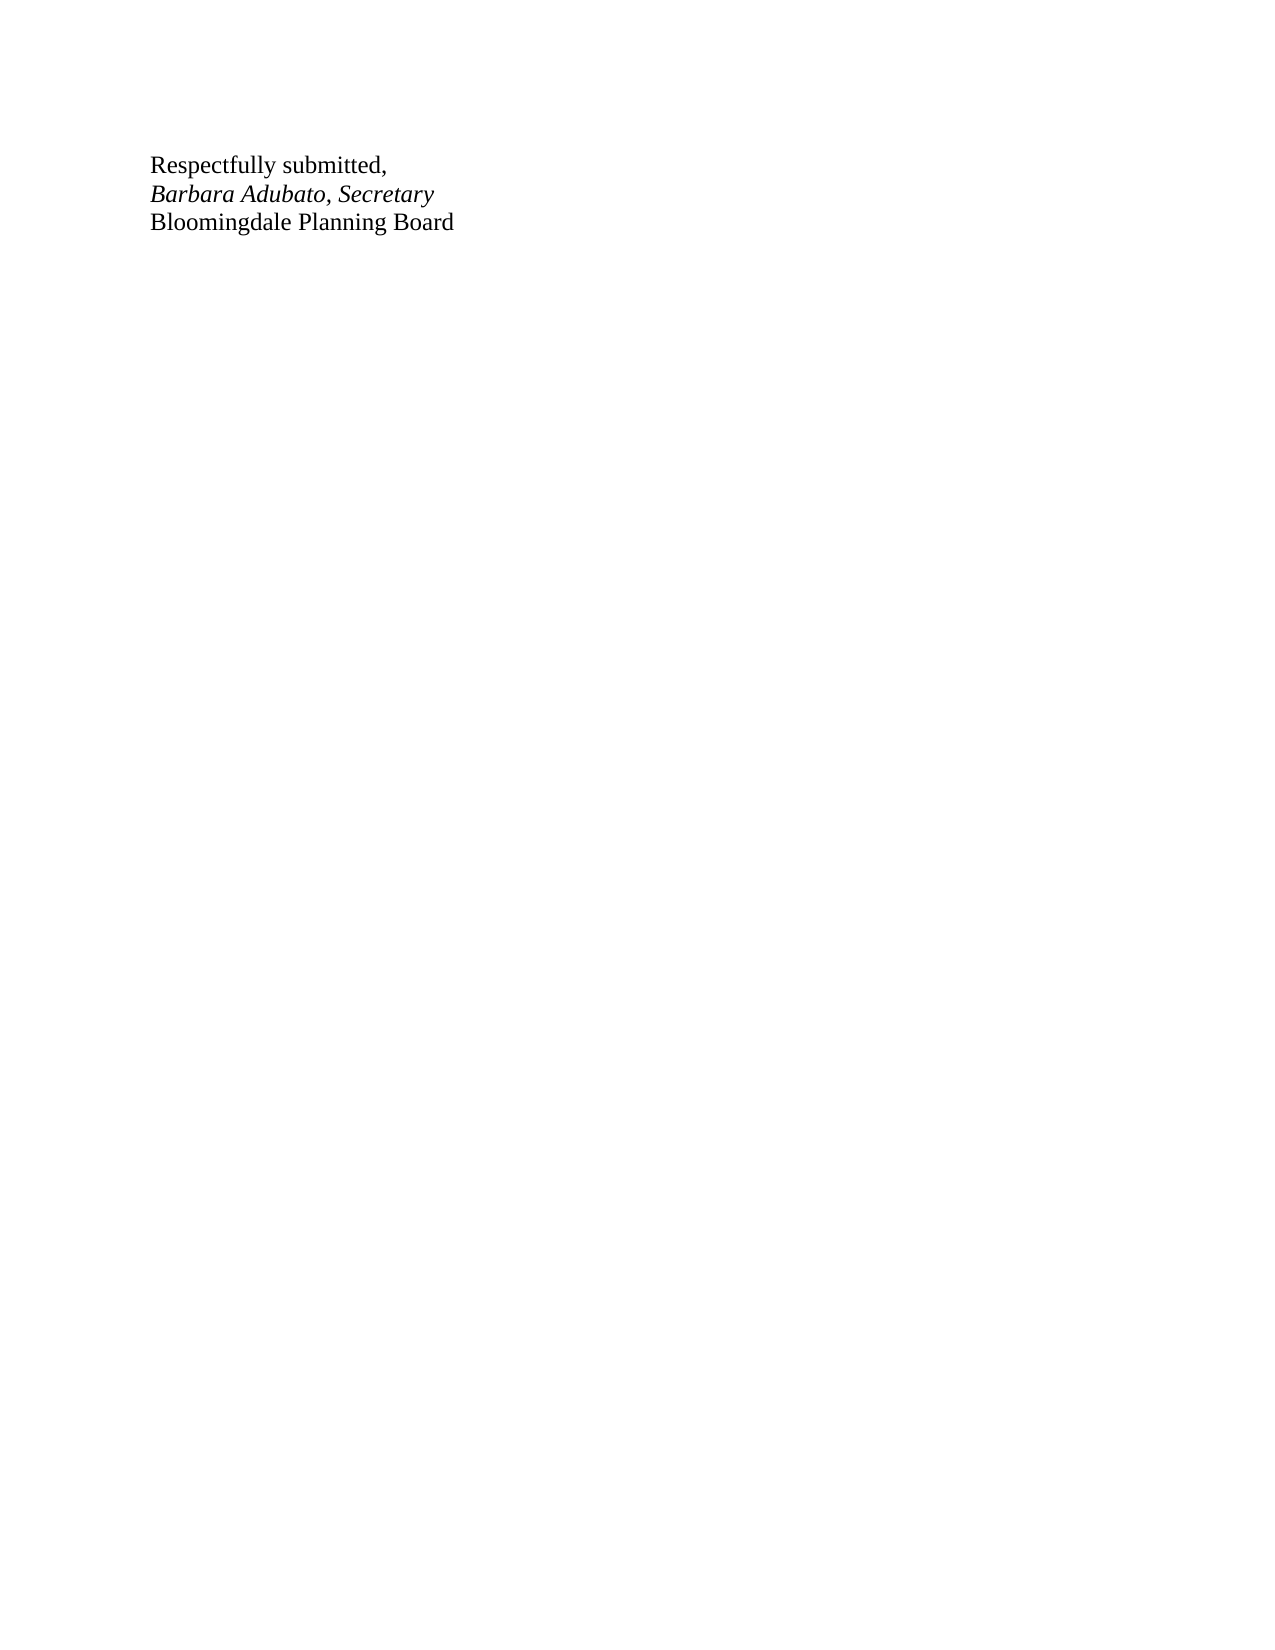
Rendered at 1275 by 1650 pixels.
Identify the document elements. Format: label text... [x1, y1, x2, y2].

text Barbara Adubato, Secretary [150, 179, 1125, 207]
text Bloomingdale Planning Board [150, 207, 1125, 236]
text Respectfully submitted, [150, 150, 1125, 179]
